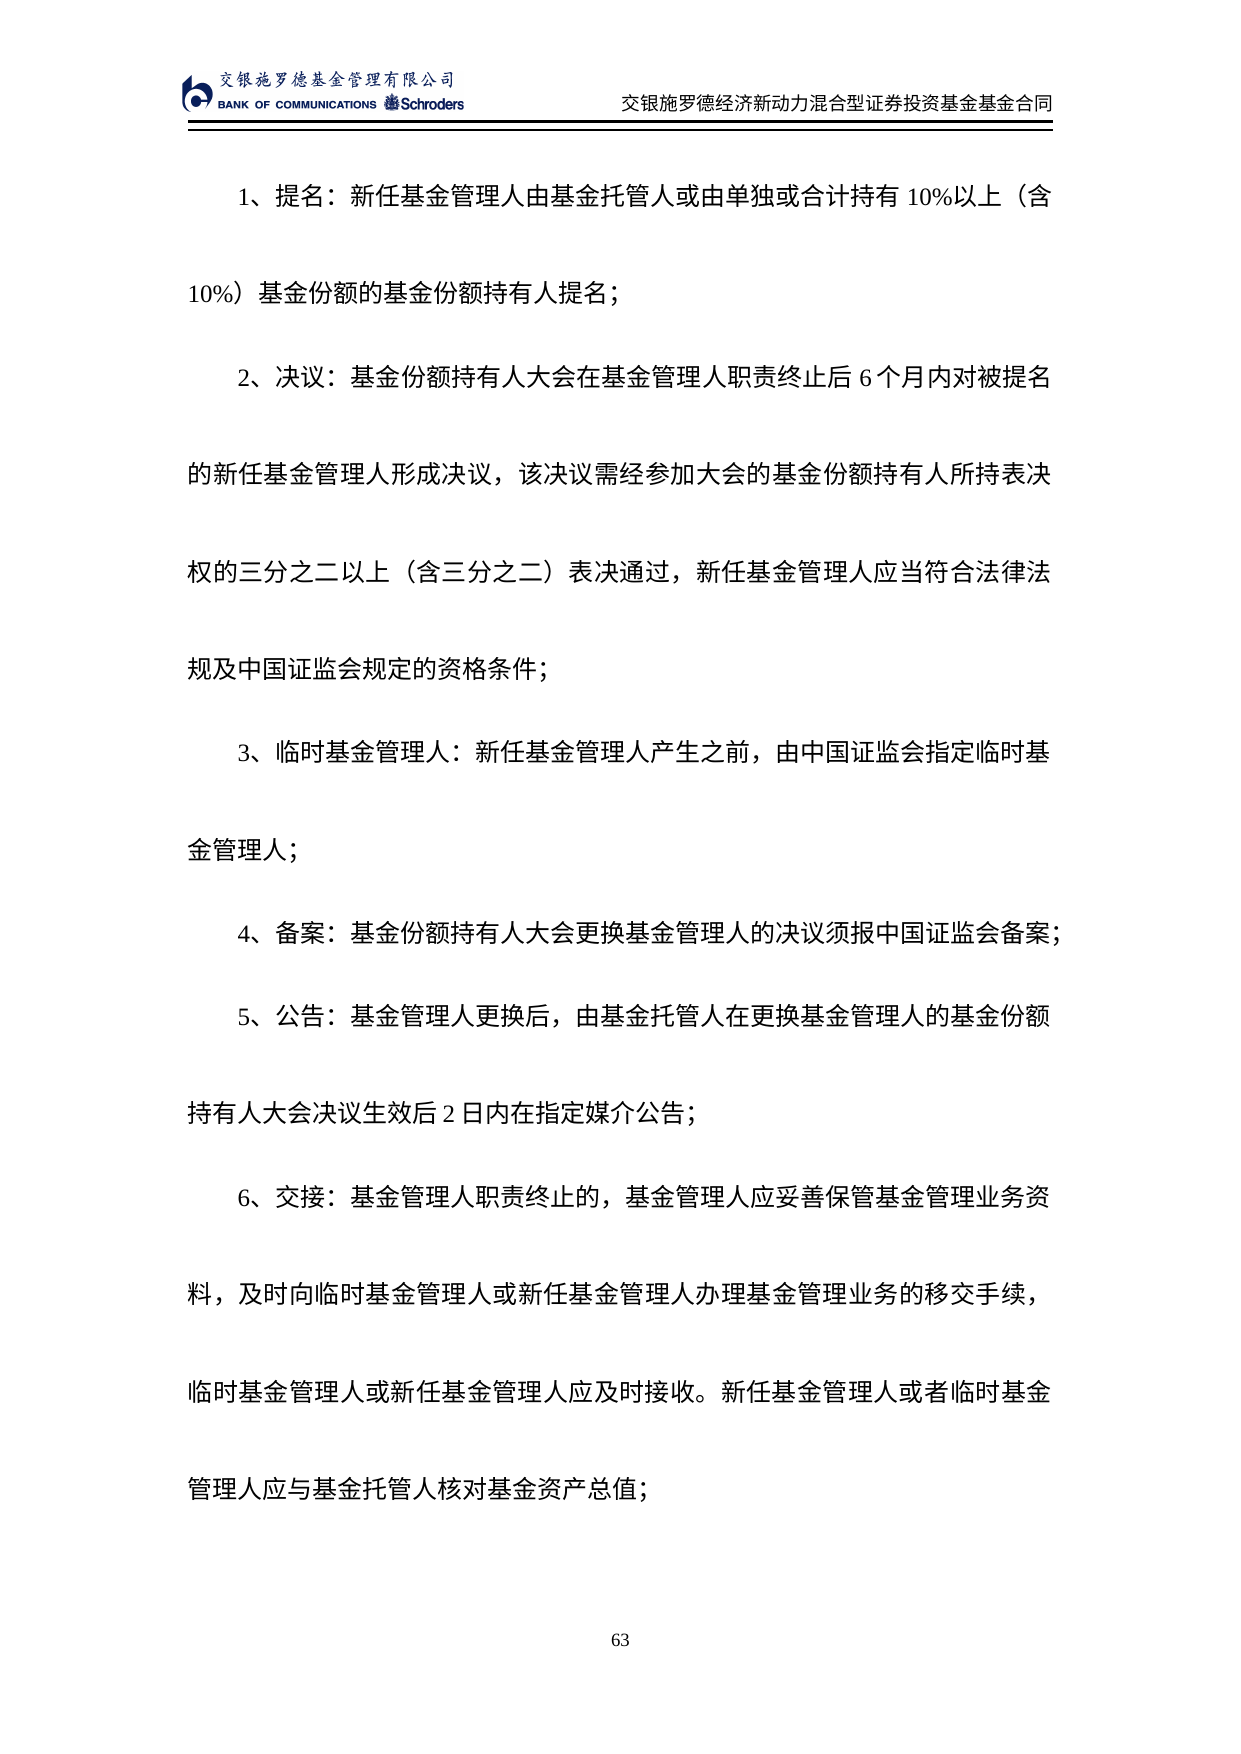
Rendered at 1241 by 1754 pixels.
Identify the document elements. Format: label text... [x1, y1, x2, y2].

picture [182, 71, 464, 112]
text 3、临时基金管理人：新任基金管理人产生之前，由中国证监会指定临时基金管理人； [187, 718, 1053, 881]
text 6、交接：基金管理人职责终止的，基金管理人应妥善保管基金管理业务资料，及时向临时基金管理人或新任基金管理人办理基金管理业务的移交手续，临时基金管理人或新任基金管理人应及时接收。新任基金管理人或者临时基金管理人应与基金托管人核对基金资产总值； [187, 1163, 1053, 1520]
text 2、决议：基金份额持有人大会在基金管理人职责终止后6个月内对被提名的新任基金管理人形成决议，该决议需经参加大会的基金份额持有人所持表决权的三分之二以上（含三分之二）表决通过，新任基金管理人应当符合法律法规及中国证监会规定的资格条件； [187, 343, 1053, 700]
text 4、备案：基金份额持有人大会更换基金管理人的决议须报中国证监会备案； [187, 899, 1053, 964]
text 5、公告：基金管理人更换后，由基金托管人在更换基金管理人的基金份额持有人大会决议生效后2日内在指定媒介公告； [187, 982, 1053, 1144]
text 1、提名：新任基金管理人由基金托管人或由单独或合计持有10%以上（含10%）基金份额的基金份额持有人提名； [187, 162, 1053, 324]
